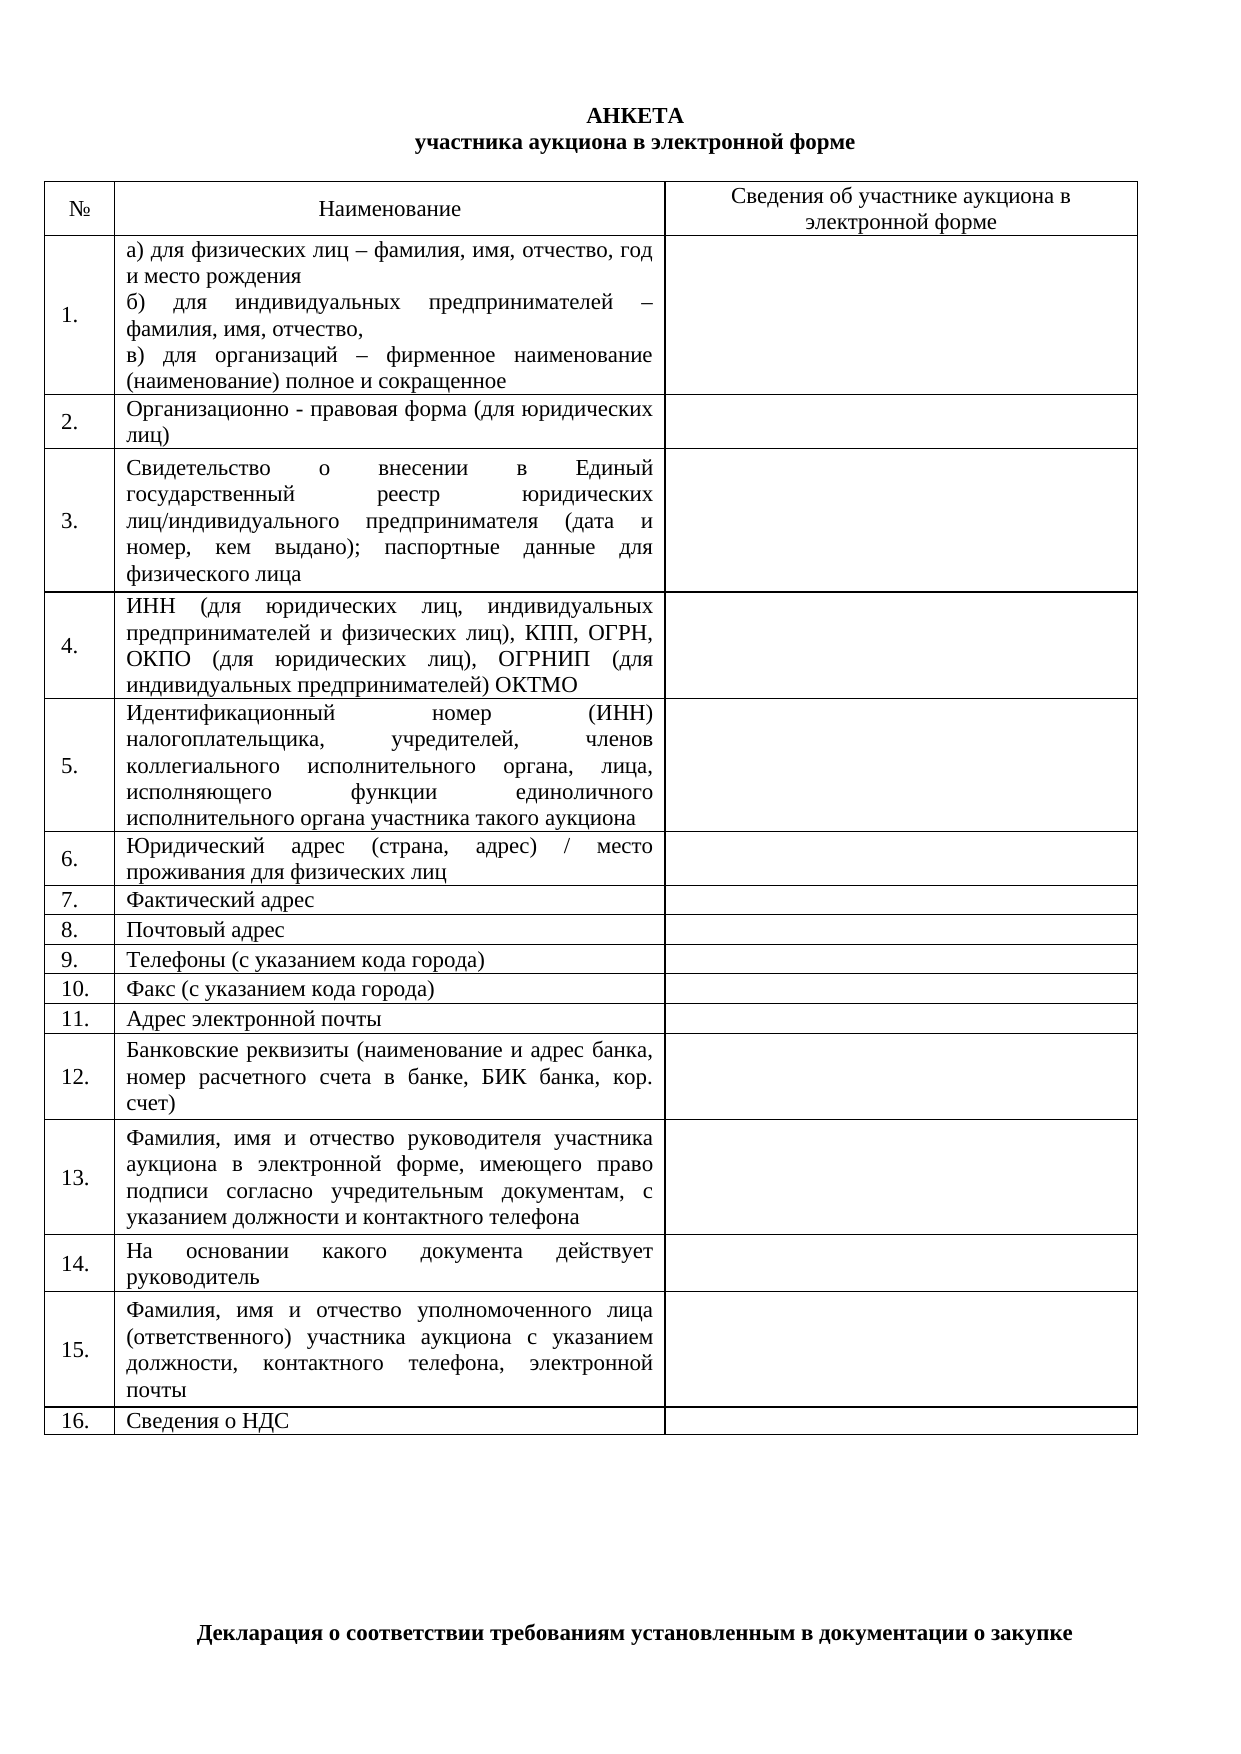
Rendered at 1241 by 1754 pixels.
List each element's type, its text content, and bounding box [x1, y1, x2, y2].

table_cell [45, 395, 114, 448]
table_cell [666, 886, 1137, 914]
table_cell Фактический адрес [115, 886, 664, 914]
text АНКЕТА [148, 102, 1122, 128]
table_cell Почтовый адрес [115, 915, 664, 944]
table_header № [45, 182, 114, 235]
table_cell [666, 1235, 1137, 1291]
table_cell [45, 1004, 114, 1032]
table_cell Сведения о НДС [115, 1408, 664, 1434]
table_header Сведения об участнике аукциона в электронной форме [666, 182, 1137, 235]
table_cell [666, 699, 1137, 831]
table_cell [666, 236, 1137, 394]
table_cell [666, 974, 1137, 1003]
table_cell Факс (с указанием кода города) [115, 974, 664, 1003]
table_cell Идентификационный номер (ИНН) налогоплательщика, учредителей, членов коллегиального исполнительного органа, лица, исполняющего функции единоличного исполнительного органа участника такого аукциона [115, 699, 664, 831]
table_cell [666, 1408, 1137, 1434]
table_cell Юридический адрес (страна, адрес) / место проживания для физических лиц [115, 832, 664, 884]
table_cell [45, 236, 114, 394]
table_cell На основании какого документа действует руководитель [115, 1235, 664, 1291]
table_cell [666, 1034, 1137, 1119]
table_cell [45, 945, 114, 973]
table_cell [45, 974, 114, 1003]
text участника аукциона в электронной форме [148, 128, 1122, 154]
table_cell [666, 395, 1137, 448]
table_cell Адрес электронной почты [115, 1004, 664, 1032]
table_cell [45, 449, 114, 591]
table_cell Фамилия, имя и отчество уполномоченного лица (ответственного) участника аукциона с указанием должности, контактного телефона, электронной почты [115, 1292, 664, 1406]
table_cell [45, 1235, 114, 1291]
table_cell [45, 1408, 114, 1434]
table_cell [45, 886, 114, 914]
table_cell [45, 1034, 114, 1119]
table_cell [666, 1004, 1137, 1032]
table_cell Банковские реквизиты (наименование и адрес банка, номер расчетного счета в банке, БИК банка, кор. счет) [115, 1034, 664, 1119]
table_cell [45, 1292, 114, 1406]
table_cell [45, 832, 114, 884]
table_cell [45, 699, 114, 831]
table_cell Телефоны (с указанием кода города) [115, 945, 664, 973]
table_cell [666, 915, 1137, 944]
table_cell [666, 832, 1137, 884]
table_cell Организационно - правовая форма (для юридических лиц) [115, 395, 664, 448]
table_cell Свидетельство о внесении в Единый государственный реестр юридических лиц/индивидуального предпринимателя (дата и номер, кем выдано); паспортные данные для физического лица [115, 449, 664, 591]
table_cell [666, 1120, 1137, 1234]
table_cell [45, 593, 114, 698]
text Декларация о соответствии требованиям установленным в документации о закупке [148, 1619, 1122, 1646]
table_cell [666, 1292, 1137, 1406]
table_cell а) для физических лиц – фамилия, имя, отчество, год и место рождения б) для индивидуальных предпринимателей – фамилия, имя, отчество, в) для организаций – фирменное наименование (наименование) полное и сокращенное [115, 236, 664, 394]
table_cell [45, 1120, 114, 1234]
table_cell Фамилия, имя и отчество руководителя участника аукциона в электронной форме, имеющего право подписи согласно учредительным документам, с указанием должности и контактного телефона [115, 1120, 664, 1234]
table_header Наименование [115, 182, 664, 235]
table_cell [45, 915, 114, 944]
table_cell [666, 593, 1137, 698]
table_cell [666, 945, 1137, 973]
table_cell [666, 449, 1137, 591]
table_cell ИНН (для юридических лиц, индивидуальных предпринимателей и физических лиц), КПП, ОГРН, ОКПО (для юридических лиц), ОГРНИП (для индивидуальных предпринимателей) ОКТМО [115, 593, 664, 698]
